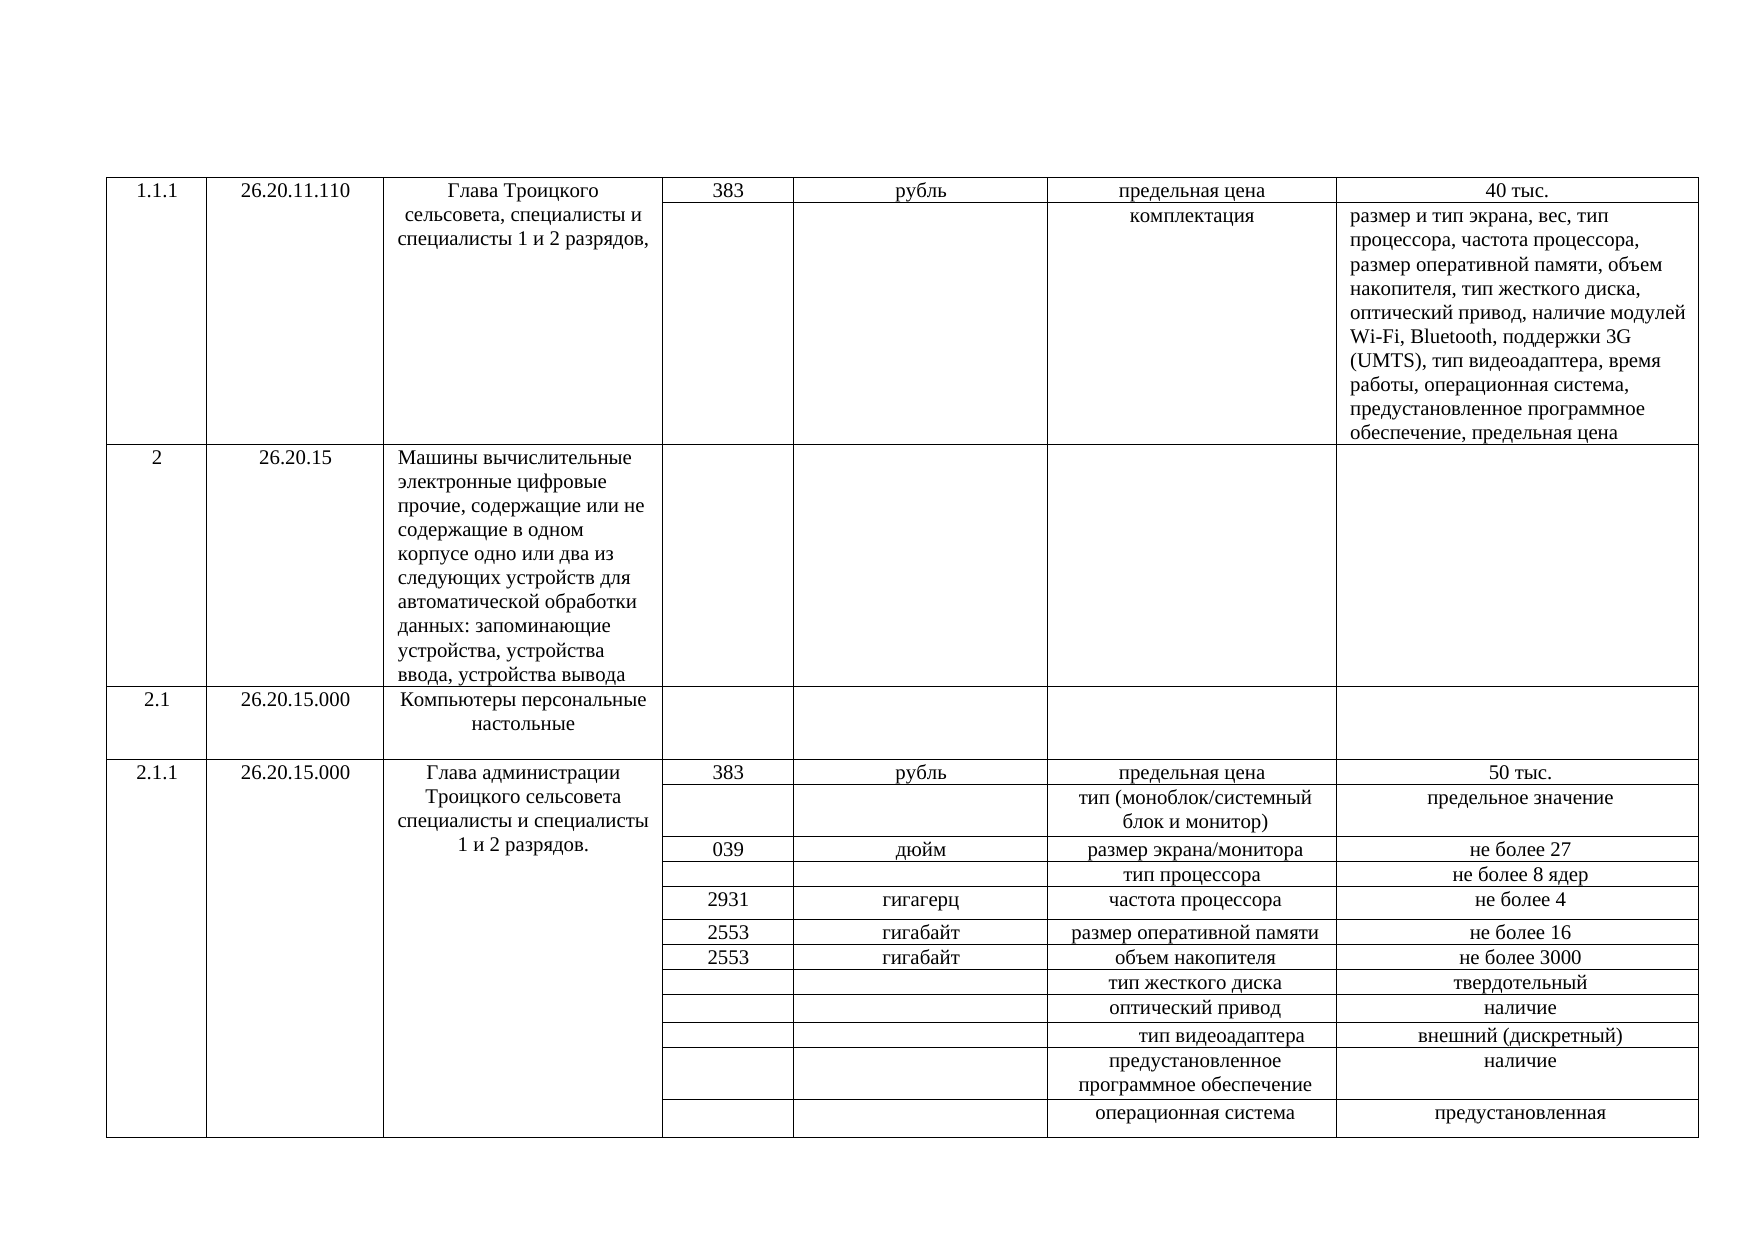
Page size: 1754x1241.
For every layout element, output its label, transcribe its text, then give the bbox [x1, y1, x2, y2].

table_cell размер экрана/монитора [1048, 837, 1336, 861]
table_cell [794, 862, 1047, 886]
table_cell размер оперативной памяти [1048, 920, 1336, 944]
table_cell 2.1.1 [107, 760, 206, 1137]
table_cell 2553 [663, 945, 793, 969]
table_cell Глава администрации Троицкого сельсовета специалисты и специалисты 1 и 2 разрядов. [384, 760, 662, 1137]
table_cell 26.20.15.000 [207, 760, 383, 1137]
table_cell [794, 203, 1047, 444]
table_cell предустановленное программное обеспечение [1048, 1048, 1336, 1099]
table_cell [794, 445, 1047, 686]
table_cell тип видеоадаптера [1048, 1023, 1336, 1047]
table_cell [663, 1048, 793, 1099]
table_cell 26.20.11.110 [207, 178, 383, 444]
table_cell тип процессора [1048, 862, 1336, 886]
table_cell оптический привод [1048, 995, 1336, 1022]
table_cell тип жесткого диска [1048, 970, 1336, 994]
table_cell [663, 1023, 793, 1047]
table_cell [663, 1100, 793, 1137]
table_cell комплектация [1048, 203, 1336, 444]
table_cell [663, 445, 793, 686]
table_cell не более 16 [1337, 920, 1698, 944]
table_cell 50 тыс. [1337, 760, 1698, 784]
table_cell предустановленная [1337, 1100, 1698, 1137]
table_cell предельное значение [1337, 785, 1698, 836]
table_cell 383 [663, 760, 793, 784]
table_cell 40 тыс. [1337, 178, 1698, 202]
table_cell 2553 [663, 920, 793, 944]
table_cell [1048, 687, 1336, 759]
table_cell частота процессора [1048, 887, 1336, 919]
table_cell [1048, 445, 1336, 686]
table_cell гигабайт [794, 945, 1047, 969]
table_cell [663, 687, 793, 759]
table_cell [794, 970, 1047, 994]
table_cell [663, 862, 793, 886]
table_cell [794, 1023, 1047, 1047]
table_cell предельная цена [1048, 760, 1336, 784]
table_cell [663, 970, 793, 994]
table_cell Компьютеры персональные настольные [384, 687, 662, 759]
table_cell 383 [663, 178, 793, 202]
table_cell не более 4 [1337, 887, 1698, 919]
table_cell размер и тип экрана, вес, тип процессора, частота процессора, размер оперативной памяти, объем накопителя, тип жесткого диска, оптический привод, наличие модулей Wi-Fi, Bluetooth, поддержки 3G (UMTS), тип видеоадаптера, время работы, операционная система, предустановленное программное обеспечение, предельная цена [1337, 203, 1698, 444]
table_cell [1337, 445, 1698, 686]
table_cell 2 [107, 445, 206, 686]
table_cell предельная цена [1048, 178, 1336, 202]
table_cell [794, 1100, 1047, 1137]
table_cell Глава Троицкого сельсовета, специалисты и специалисты 1 и 2 разрядов, [384, 178, 662, 444]
table_cell твердотельный [1337, 970, 1698, 994]
table_cell тип (моноблок/системный блок и монитор) [1048, 785, 1336, 836]
table_cell Машины вычислительные электронные цифровые прочие, содержащие или не содержащие в одном корпусе одно или два из следующих устройств для автоматической обработки данных: запоминающие устройства, устройства ввода, устройства вывода [384, 445, 662, 686]
table_cell наличие [1337, 995, 1698, 1022]
table_cell [794, 785, 1047, 836]
table_cell [663, 785, 793, 836]
table_cell 26.20.15.000 [207, 687, 383, 759]
table_cell не более 3000 [1337, 945, 1698, 969]
table_cell [663, 203, 793, 444]
table_cell внешний (дискретный) [1337, 1023, 1698, 1047]
table_cell 1.1.1 [107, 178, 206, 444]
table_cell [794, 1048, 1047, 1099]
table_cell гигагерц [794, 887, 1047, 919]
table_cell 26.20.15 [207, 445, 383, 686]
table_cell 2931 [663, 887, 793, 919]
table_cell [794, 995, 1047, 1022]
table_cell гигабайт [794, 920, 1047, 944]
table_cell 2.1 [107, 687, 206, 759]
table_cell не более 8 ядер [1337, 862, 1698, 886]
table_cell объем накопителя [1048, 945, 1336, 969]
table_cell наличие [1337, 1048, 1698, 1099]
table_cell рубль [794, 178, 1047, 202]
table_cell рубль [794, 760, 1047, 784]
table_cell не более 27 [1337, 837, 1698, 861]
table_cell дюйм [794, 837, 1047, 861]
table_cell [794, 687, 1047, 759]
table_cell операционная система [1048, 1100, 1336, 1137]
table_cell 039 [663, 837, 793, 861]
table_cell [663, 995, 793, 1022]
table_cell [1337, 687, 1698, 759]
